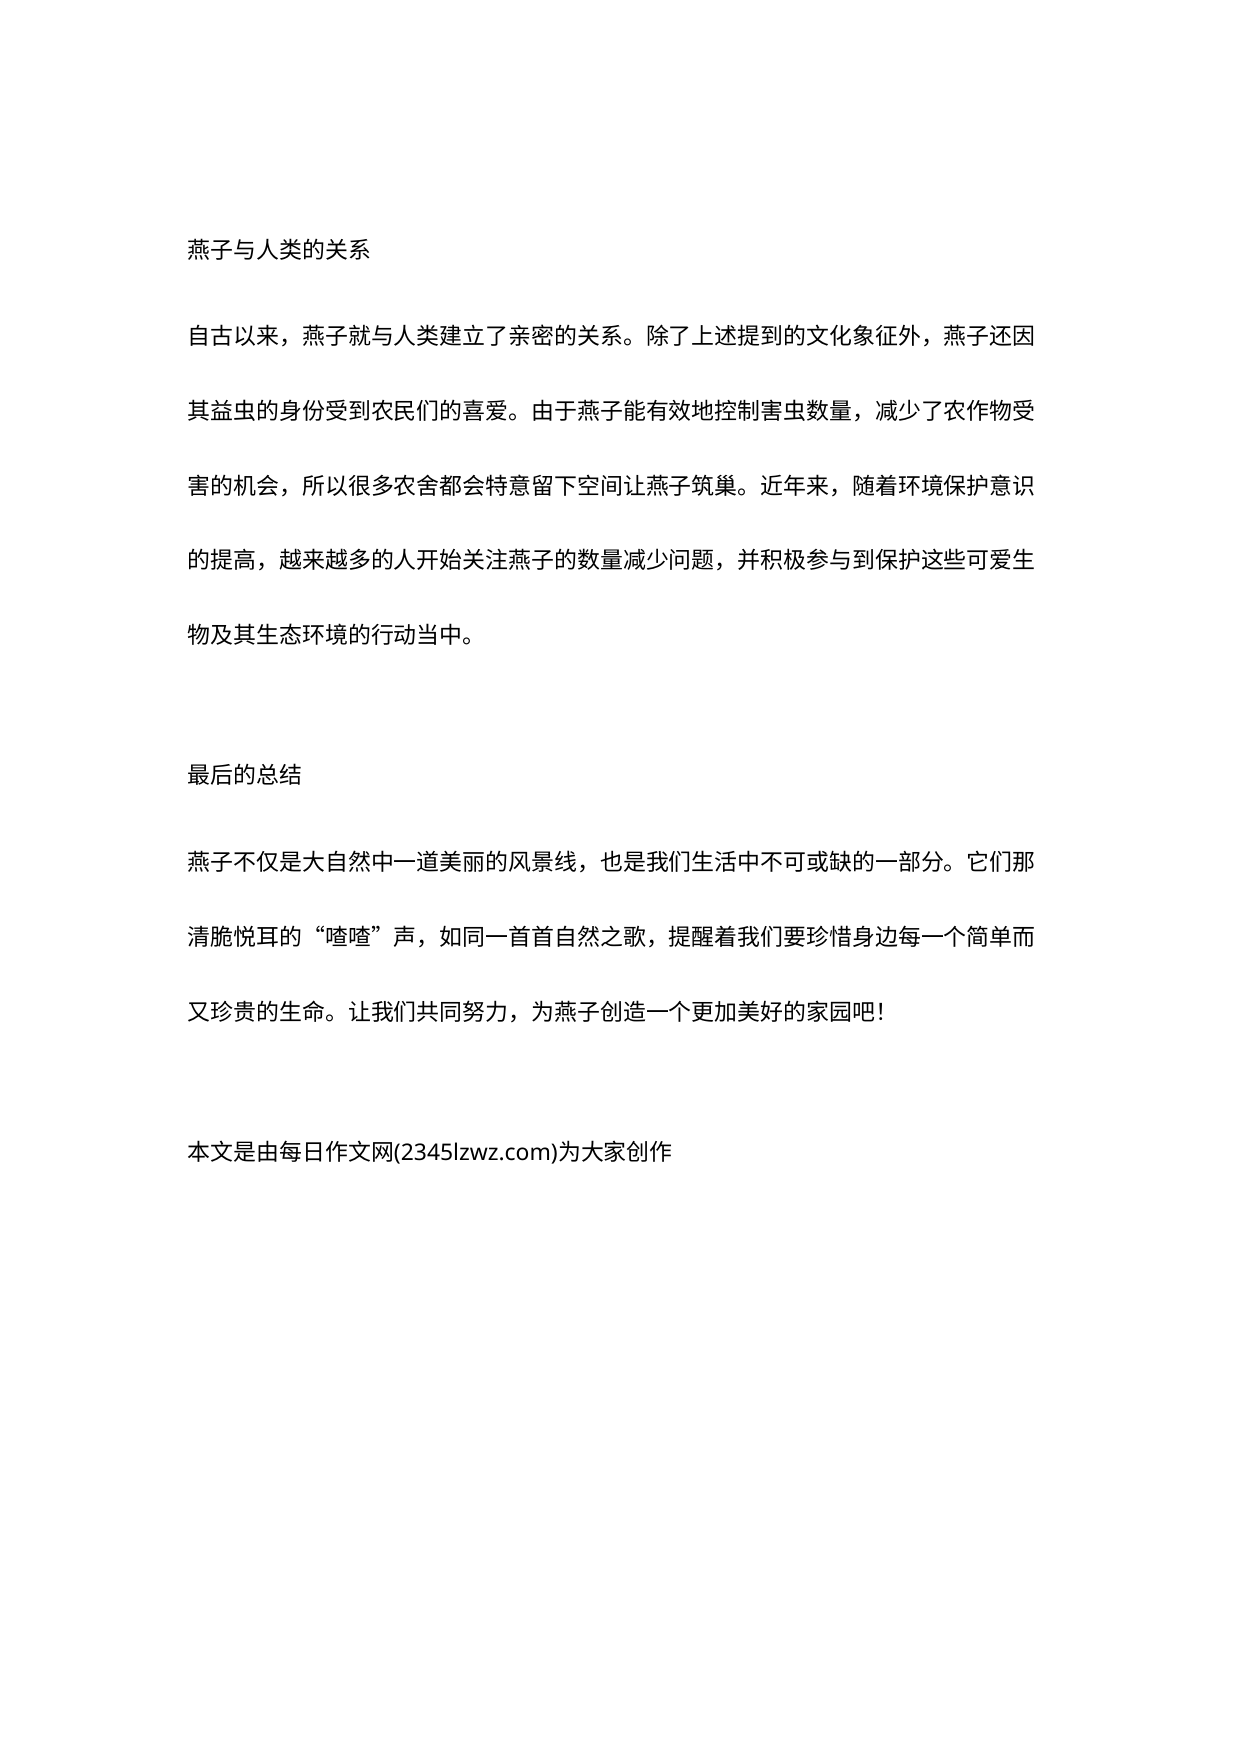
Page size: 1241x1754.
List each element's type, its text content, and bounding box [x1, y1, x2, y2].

text 本文是由每日作文网(2345lzwz.com)为大家创作 [187, 1118, 1053, 1183]
text 最后的总结 [187, 742, 1053, 807]
text 燕子不仅是大自然中一道美丽的风景线，也是我们生活中不可或缺的一部分。它们那清脆悦耳的“喳喳”声，如同一首首自然之歌，提醒着我们要珍惜身边每一个简单而又珍贵的生命。让我们共同努力，为燕子创造一个更加美好的家园吧！ [187, 828, 1053, 1042]
text 自古以来，燕子就与人类建立了亲密的关系。除了上述提到的文化象征外，燕子还因其益虫的身份受到农民们的喜爱。由于燕子能有效地控制害虫数量，减少了农作物受害的机会，所以很多农舍都会特意留下空间让燕子筑巢。近年来，随着环境保护意识的提高，越来越多的人开始关注燕子的数量减少问题，并积极参与到保护这些可爱生物及其生态环境的行动当中。 [187, 302, 1053, 666]
text 燕子与人类的关系 [187, 216, 1053, 281]
